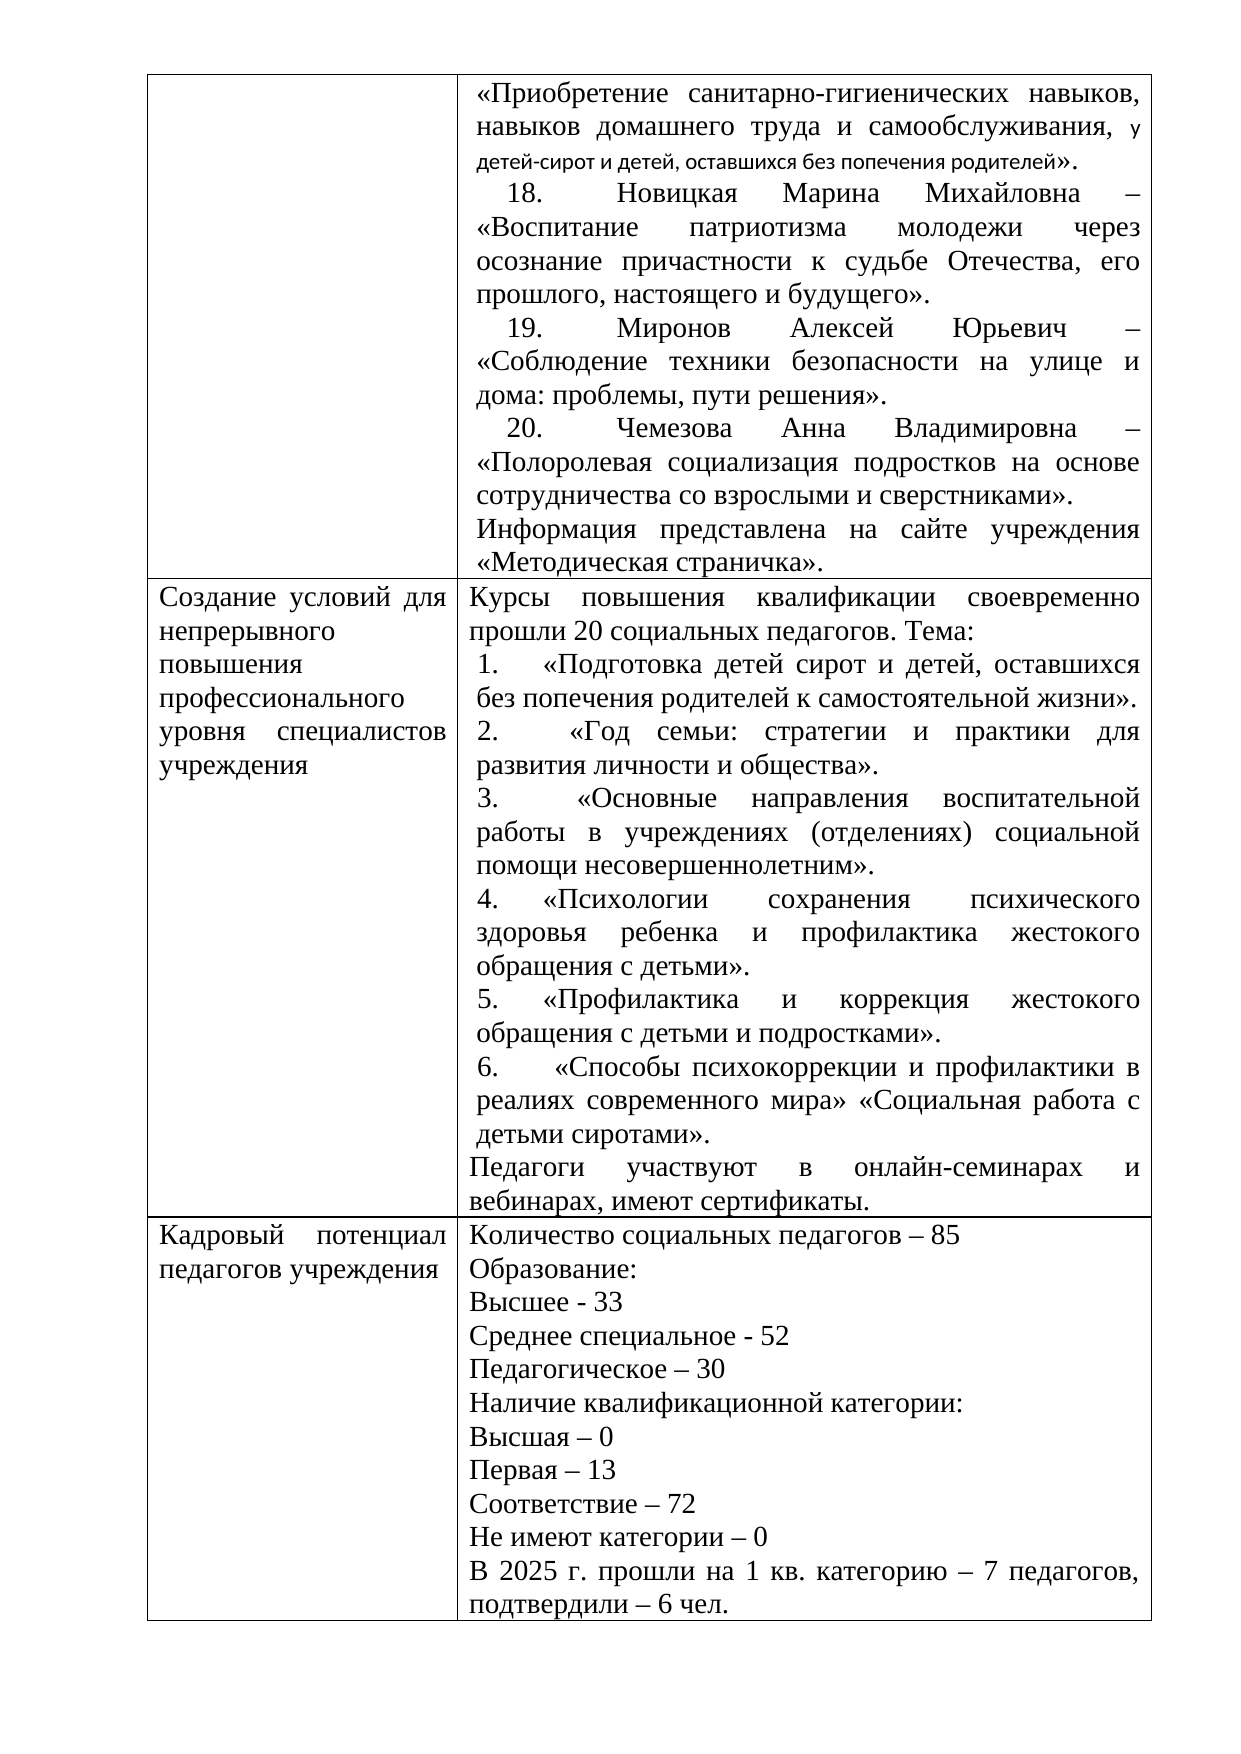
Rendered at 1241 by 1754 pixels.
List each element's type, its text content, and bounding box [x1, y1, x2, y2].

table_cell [148, 75, 457, 578]
table_cell Кадровый потенциал педагогов учреждения [148, 1218, 457, 1620]
table_cell Курсы повышения квалификации своевременно прошли 20 социальных педагогов. Тема: «Подготовка детей сирот и детей, оставшихся без попечения родителей к самостоятельной жизни». «Год семьи: стратегии и практики для развития личности и общества». «Основные направления воспитательной работы в учреждениях (отделениях) социальной помощи несовершеннолетним». «Психологии сохранения психического здоровья ребенка и профилактика жестокого обращения с детьми». «Профилактика и коррекция жестокого обращения с детьми и подростками». «Способы психокоррекции и профилактики в реалиях современного мира» «Социальная работа с детьми сиротами». Педагоги участвуют в онлайн-семинарах и вебинарах, имеют сертификаты. [458, 579, 1151, 1216]
table_cell Количество социальных педагогов – 85 Образование: Высшее - 33 Среднее специальное - 52 Педагогическое – 30 Наличие квалификационной категории: Высшая – 0 Первая – 13 Соответствие – 72 Не имеют категории – 0 В 2025 г. прошли на 1 кв. категорию – 7 педагогов, подтвердили – 6 чел. [458, 1218, 1151, 1620]
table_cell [458, 75, 1151, 578]
table_cell Создание условий для непрерывного повышения профессионального уровня специалистов учреждения [148, 579, 457, 1216]
